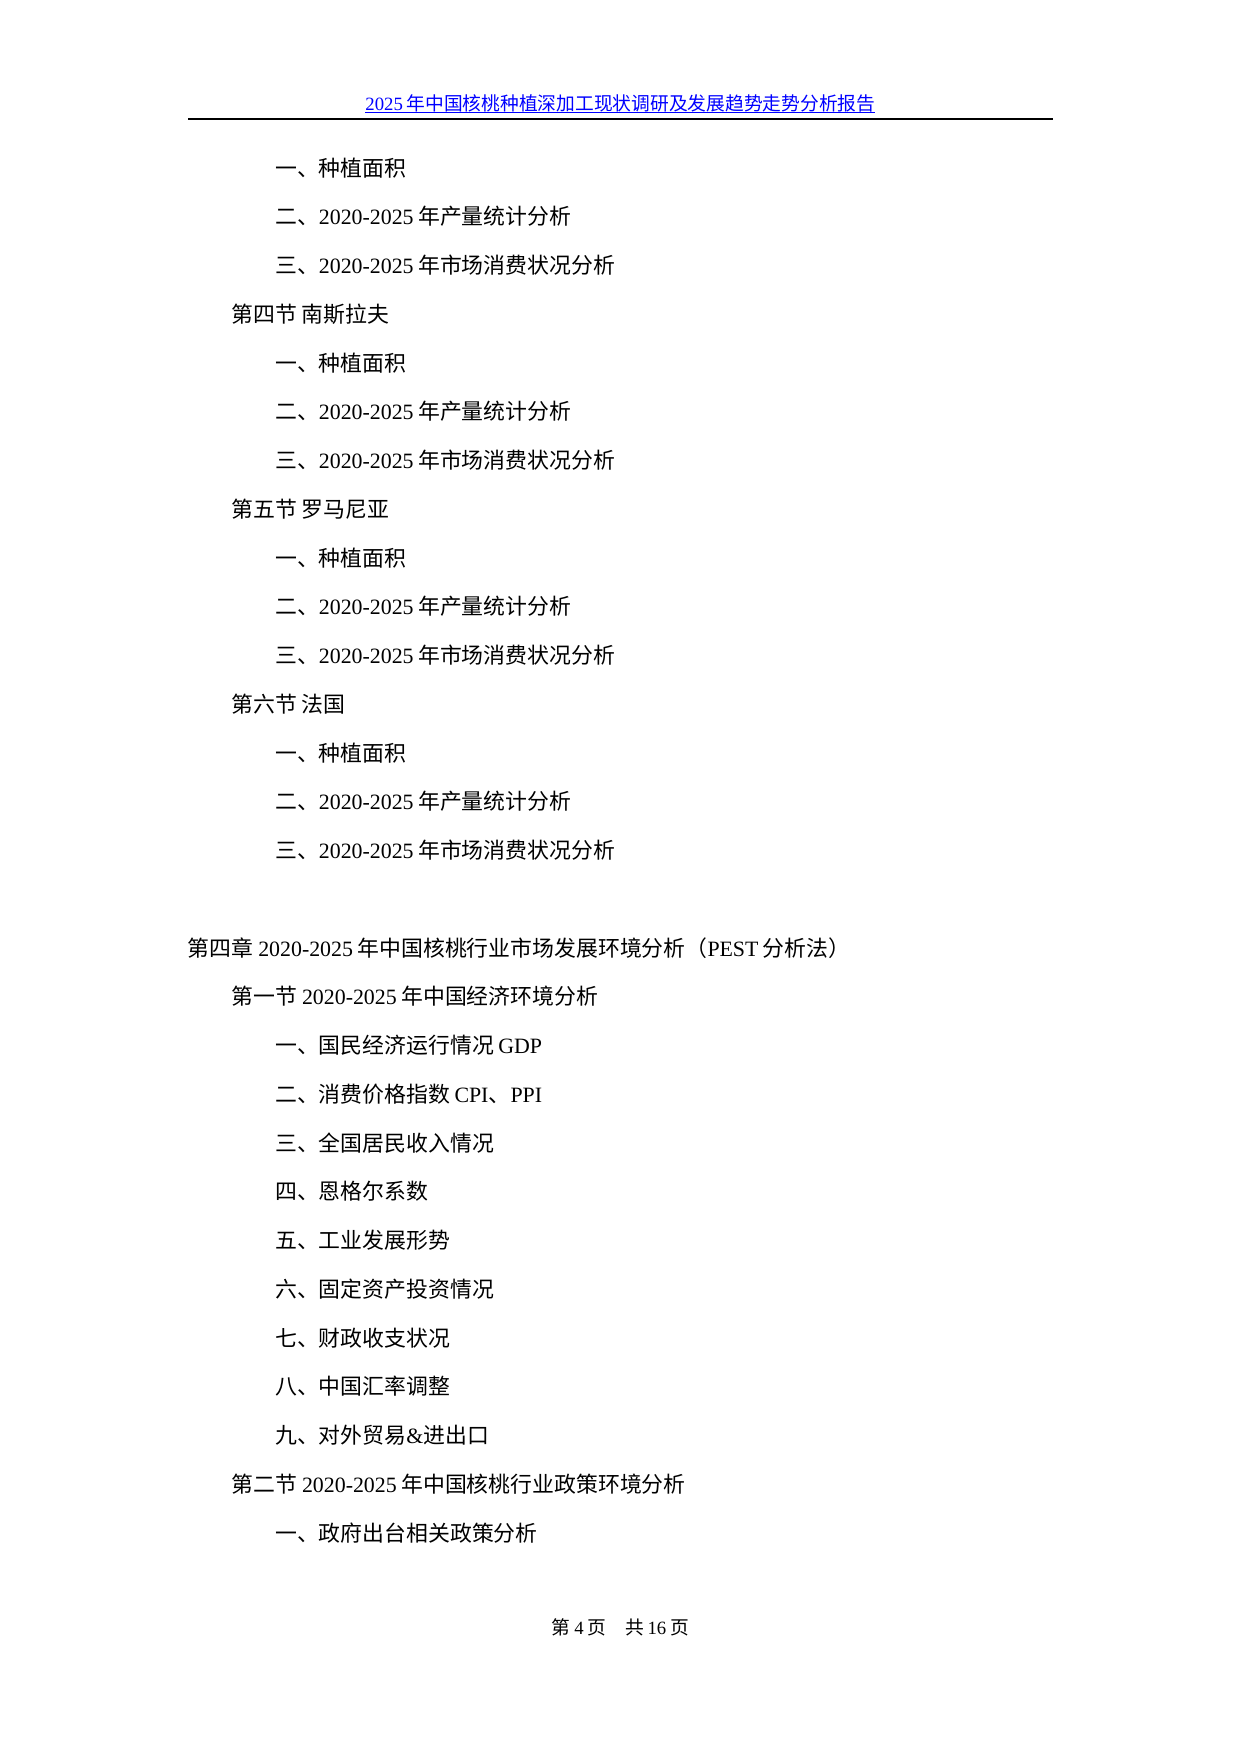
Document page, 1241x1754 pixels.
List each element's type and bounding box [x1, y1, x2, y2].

text [187, 150, 1053, 1548]
